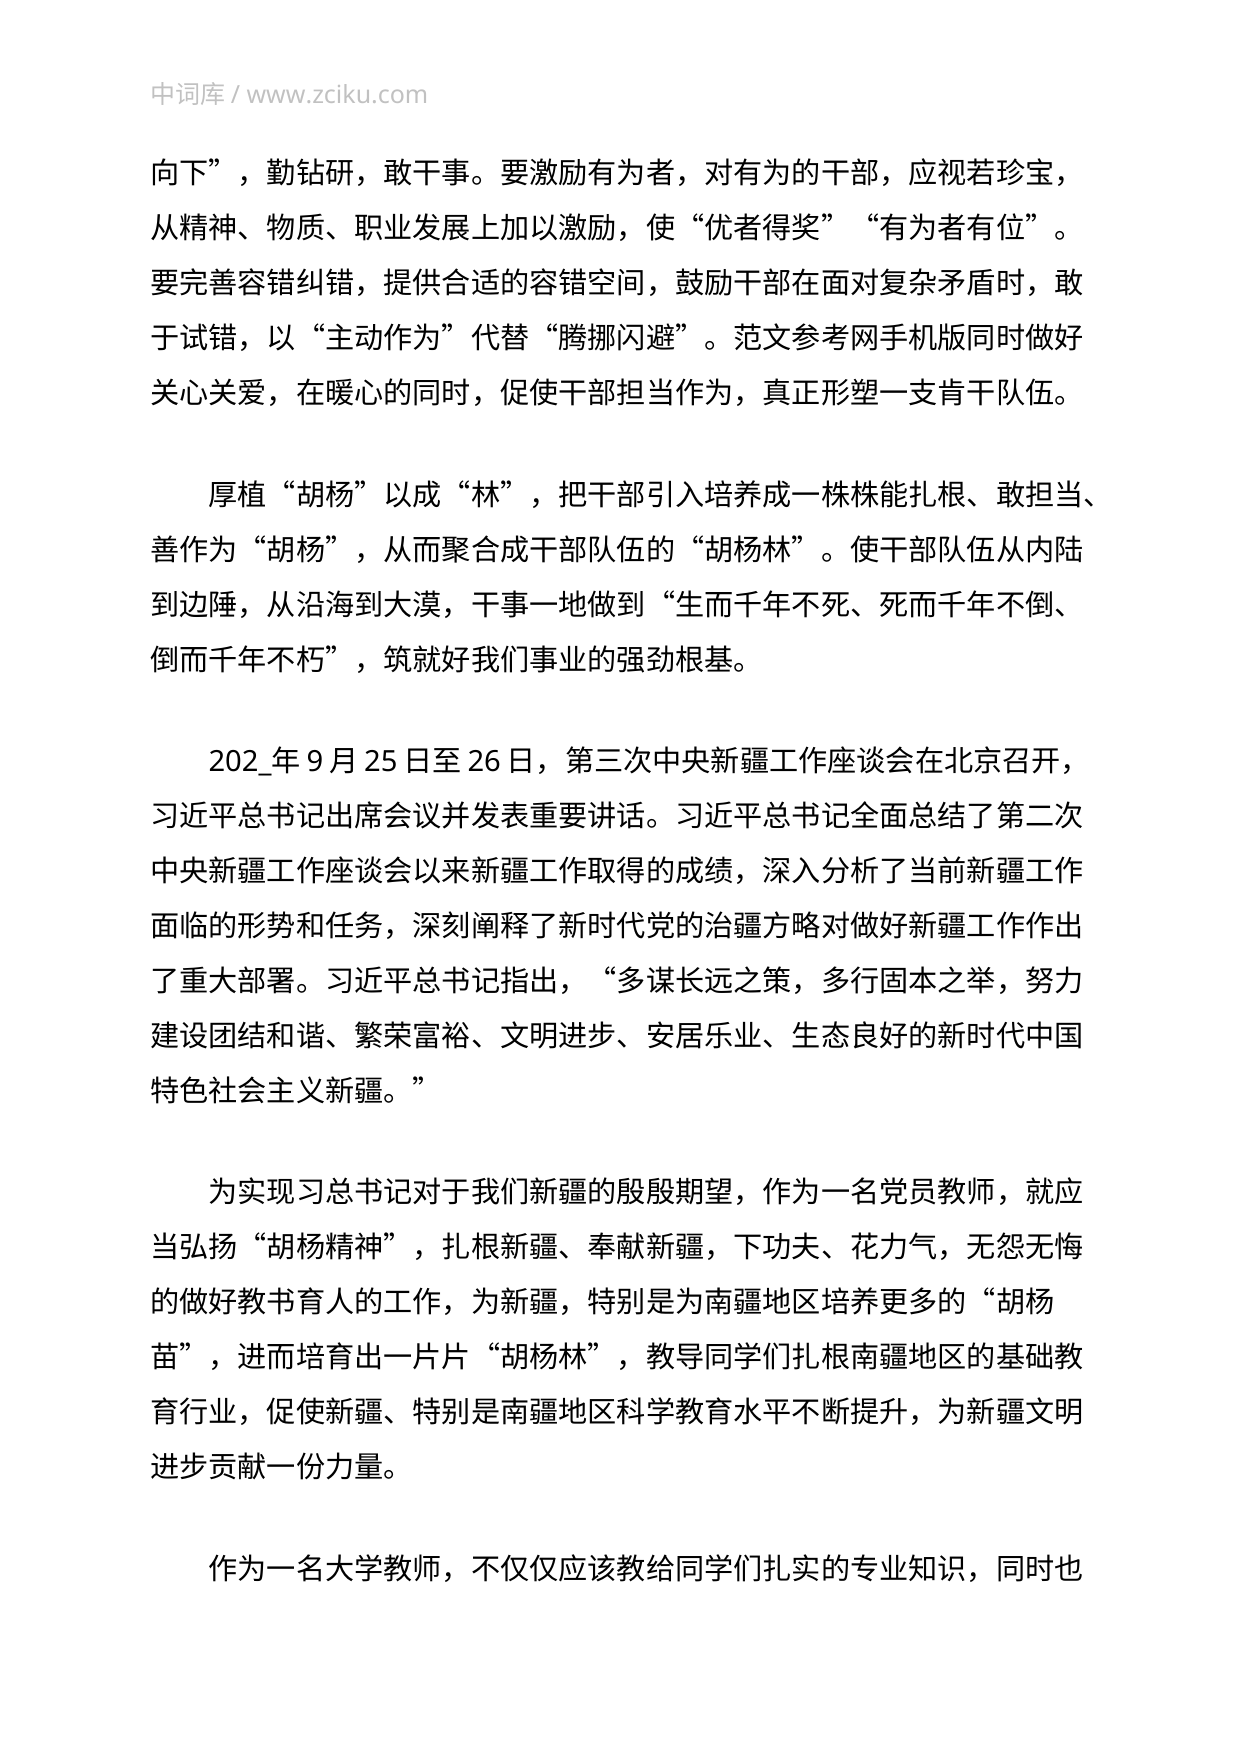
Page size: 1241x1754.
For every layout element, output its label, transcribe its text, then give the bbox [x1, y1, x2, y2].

text 202_年9月25日至26日，第三次中央新疆工作座谈会在北京召开，习近平总书记出席会议并发表重要讲话。习近平总书记全面总结了第二次中央新疆工作座谈会以来新疆工作取得的成绩，深入分析了当前新疆工作面临的形势和任务，深刻阐释了新时代党的治疆方略对做好新疆工作作出了重大部署。习近平总书记指出，“多谋长远之策，多行固本之举，努力建设团结和谐、繁荣富裕、文明进步、安居乐业、生态良好的新时代中国特色社会主义新疆。” [150, 738, 1090, 1109]
text 厚植“胡杨”以成“林”，把干部引入培养成一株株能扎根、敢担当、善作为“胡杨”，从而聚合成干部队伍的“胡杨林”。使干部队伍从内陆到边陲，从沿海到大漠，干事一地做到“生而千年不死、死而千年不倒、倒而千年不朽”，筑就好我们事业的强劲根基。 [150, 471, 1090, 678]
text 为实现习总书记对于我们新疆的殷殷期望，作为一名党员教师，就应当弘扬“胡杨精神”，扎根新疆、奉献新疆，下功夫、花力气，无怨无悔的做好教书育人的工作，为新疆，特别是为南疆地区培养更多的“胡杨苗”，进而培育出一片片“胡杨林”，教导同学们扎根南疆地区的基础教育行业，促使新疆、特别是南疆地区科学教育水平不断提升，为新疆文明进步贡献一份力量。 [150, 1169, 1090, 1486]
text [150, 150, 1090, 412]
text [150, 1545, 1090, 1588]
